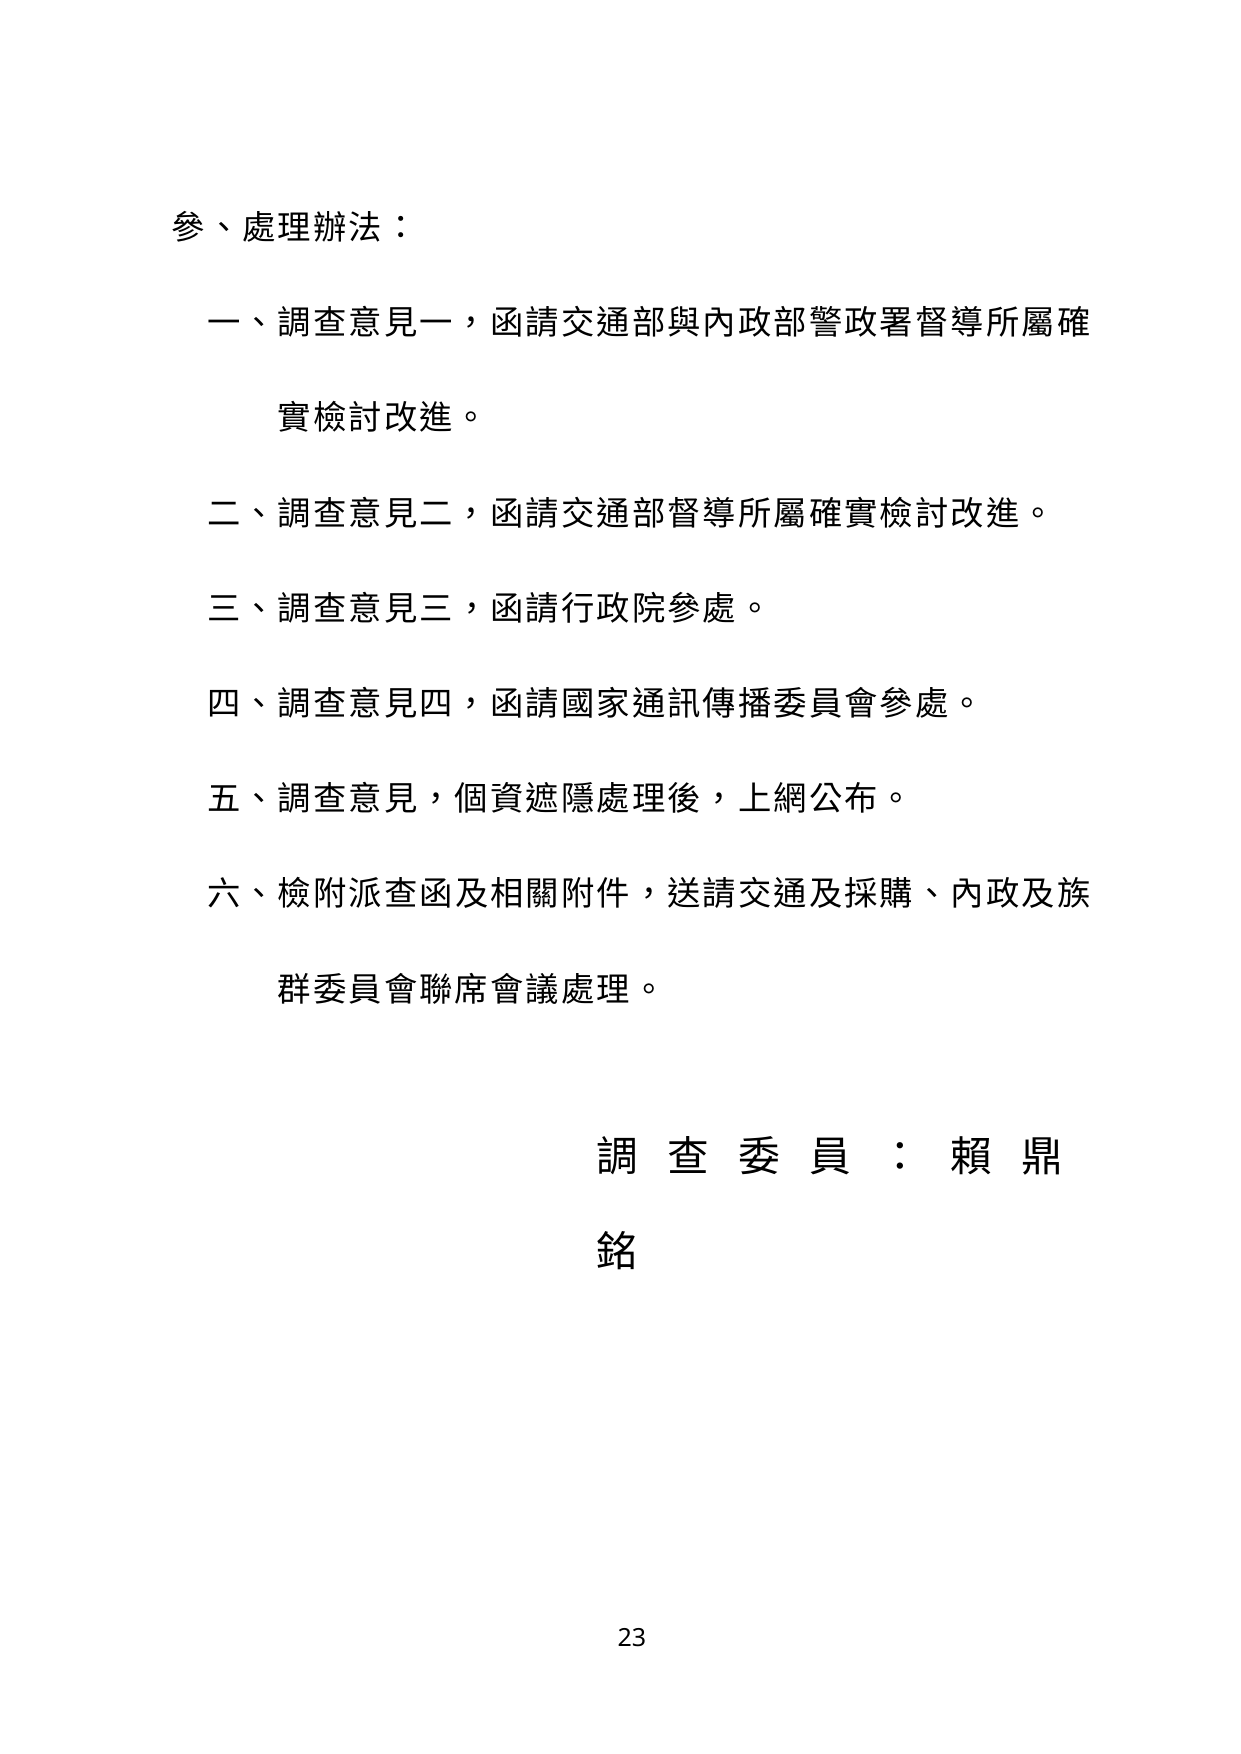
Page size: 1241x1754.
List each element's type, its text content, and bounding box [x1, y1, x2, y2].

subtitle 調查意見二，函請交通部督導所屬確實檢討改進。 [207, 463, 1092, 558]
subtitle 調查意見，個資遮隱處理後，上網公布。 [207, 748, 1092, 844]
subtitle 調查意見三，函請行政院參處。 [207, 558, 1092, 653]
text 調查委員：賴鼎銘 [561, 1105, 1092, 1296]
subtitle 處理辦法： [171, 177, 1092, 272]
subtitle 調查意見四，函請國家通訊傳播委員會參處。 [207, 653, 1092, 748]
subtitle 調查意見一，函請交通部與內政部警政署督導所屬確實檢討改進。 [207, 272, 1092, 463]
subtitle 檢附派查函及相關附件，送請交通及採購、內政及族群委員會聯席會議處理。 [207, 844, 1092, 1034]
